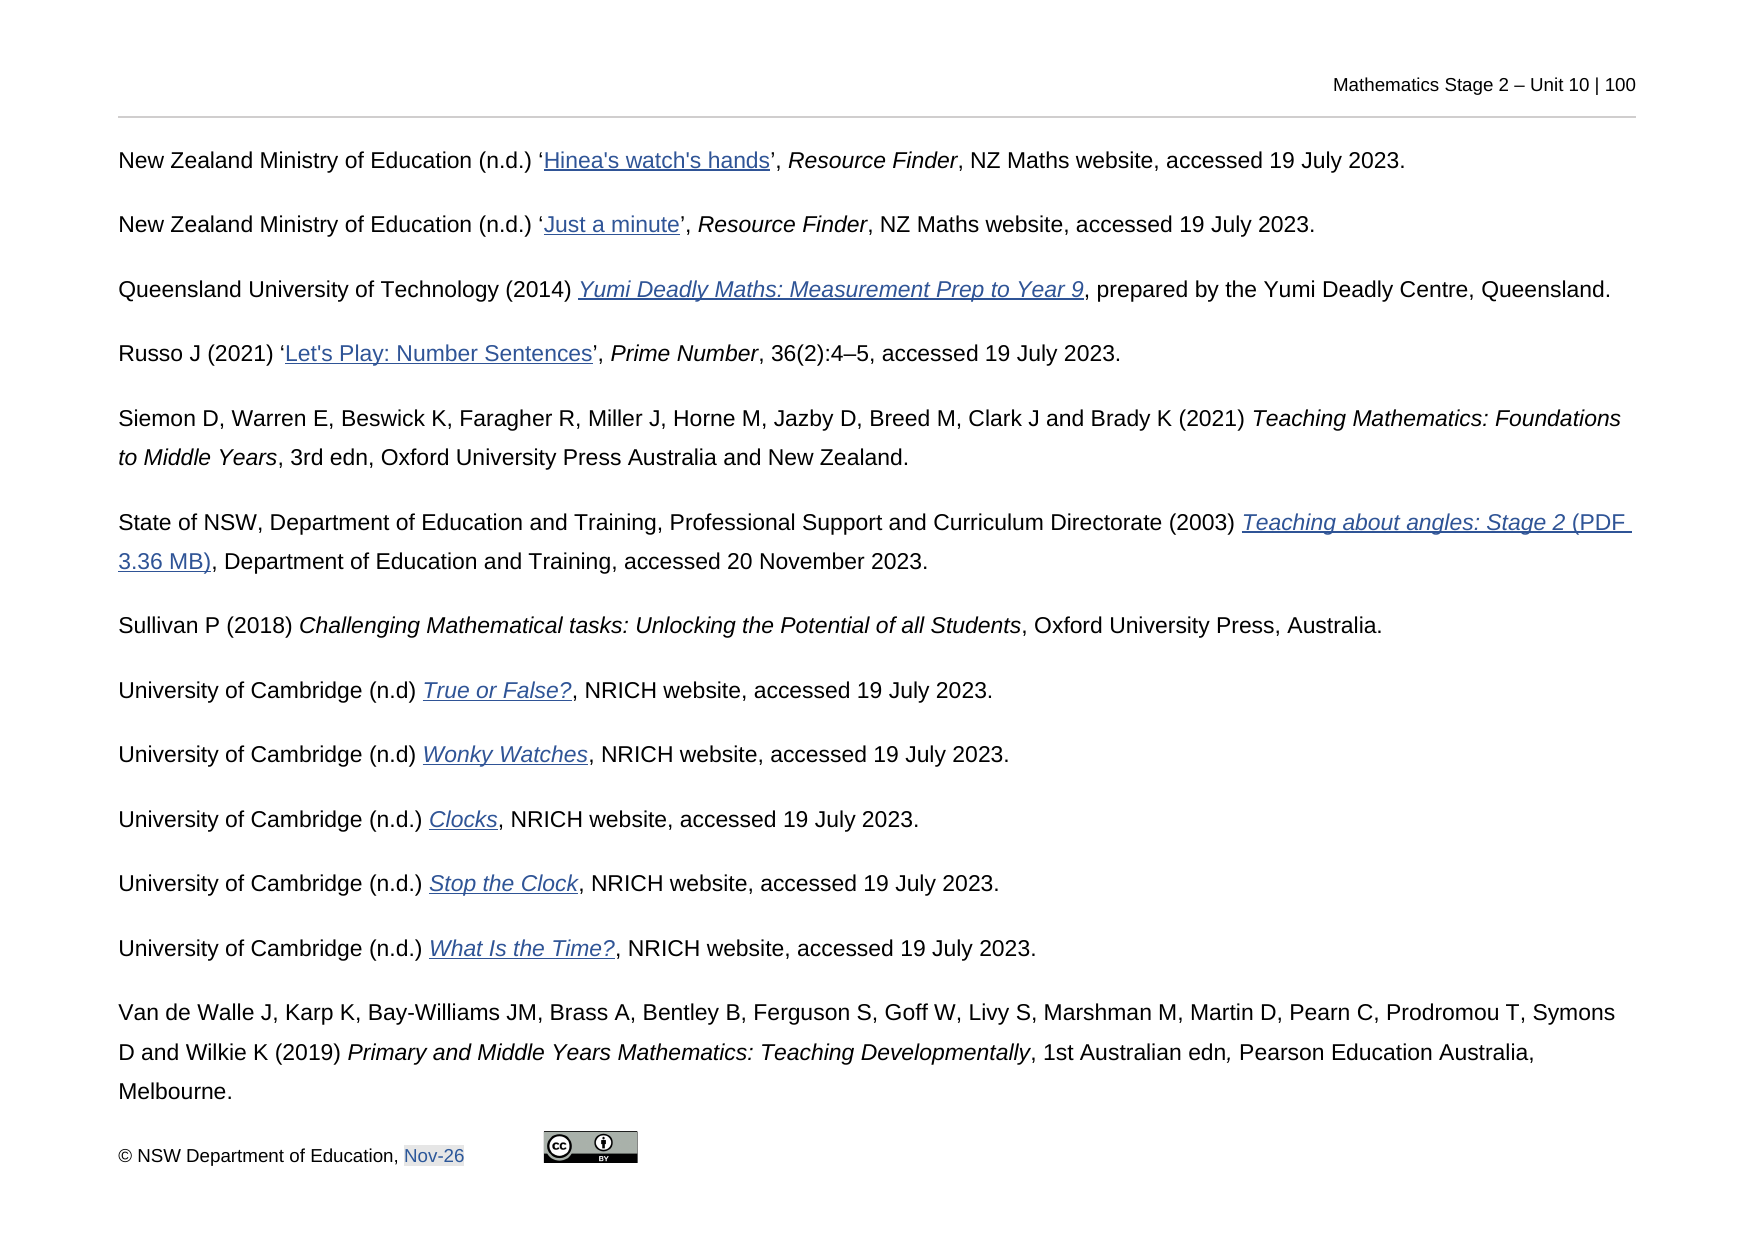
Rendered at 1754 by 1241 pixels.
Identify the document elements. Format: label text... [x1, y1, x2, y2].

text University of Cambridge (n.d) True or False?, NRICH website, accessed 19 July 2023. [118, 677, 1636, 703]
text University of Cambridge (n.d.) What Is the Time?, NRICH website, accessed 19 July 2023. [118, 935, 1636, 961]
text State of NSW, Department of Education and Training, Professional Support and Curriculum Directorate (2003) Teaching about angles: Stage 2 (PDF 3.36 MB), Department of Education and Training, accessed 20 November 2023. [118, 508, 1636, 574]
text New Zealand Ministry of Education (n.d.) ‘Hinea's watch's hands’, Resource Finder, NZ Maths website, accessed 19 July 2023. [118, 147, 1636, 173]
picture [543, 1131, 638, 1163]
text Sullivan P (2018) Challenging Mathematical tasks: Unlocking the Potential of all Students, Oxford University Press, Australia. [118, 612, 1636, 639]
text Queensland University of Technology (2014) Yumi Deadly Maths: Measurement Prep to Year 9, prepared by the Yumi Deadly Centre, Queensland. [118, 276, 1636, 302]
text University of Cambridge (n.d.) Clocks, NRICH website, accessed 19 July 2023. [118, 806, 1636, 832]
text New Zealand Ministry of Education (n.d.) ‘Just a minute’, Resource Finder, NZ Maths website, accessed 19 July 2023. [118, 211, 1636, 237]
text Van de Walle J, Karp K, Bay-Williams JM, Brass A, Bentley B, Ferguson S, Goff W, Livy S, Marshman M, Martin D, Pearn C, Prodromou T, Symons D and Wilkie K (2019) Primary and Middle Years Mathematics: Teaching Developmentally, 1st Australian edn, Pearson Education Australia, Melbourne. [118, 999, 1636, 1104]
text University of Cambridge (n.d) Wonky Watches, NRICH website, accessed 19 July 2023. [118, 741, 1636, 768]
text Siemon D, Warren E, Beswick K, Faragher R, Miller J, Horne M, Jazby D, Breed M, Clark J and Brady K (2021) Teaching Mathematics: Foundations to Middle Years, 3rd edn, Oxford University Press Australia and New Zealand. [118, 404, 1636, 470]
text University of Cambridge (n.d.) Stop the Clock, NRICH website, accessed 19 July 2023. [118, 870, 1636, 897]
text Russo J (2021) ‘Let's Play: Number Sentences’, Prime Number, 36(2):4–5, accessed 19 July 2023. [118, 340, 1636, 366]
